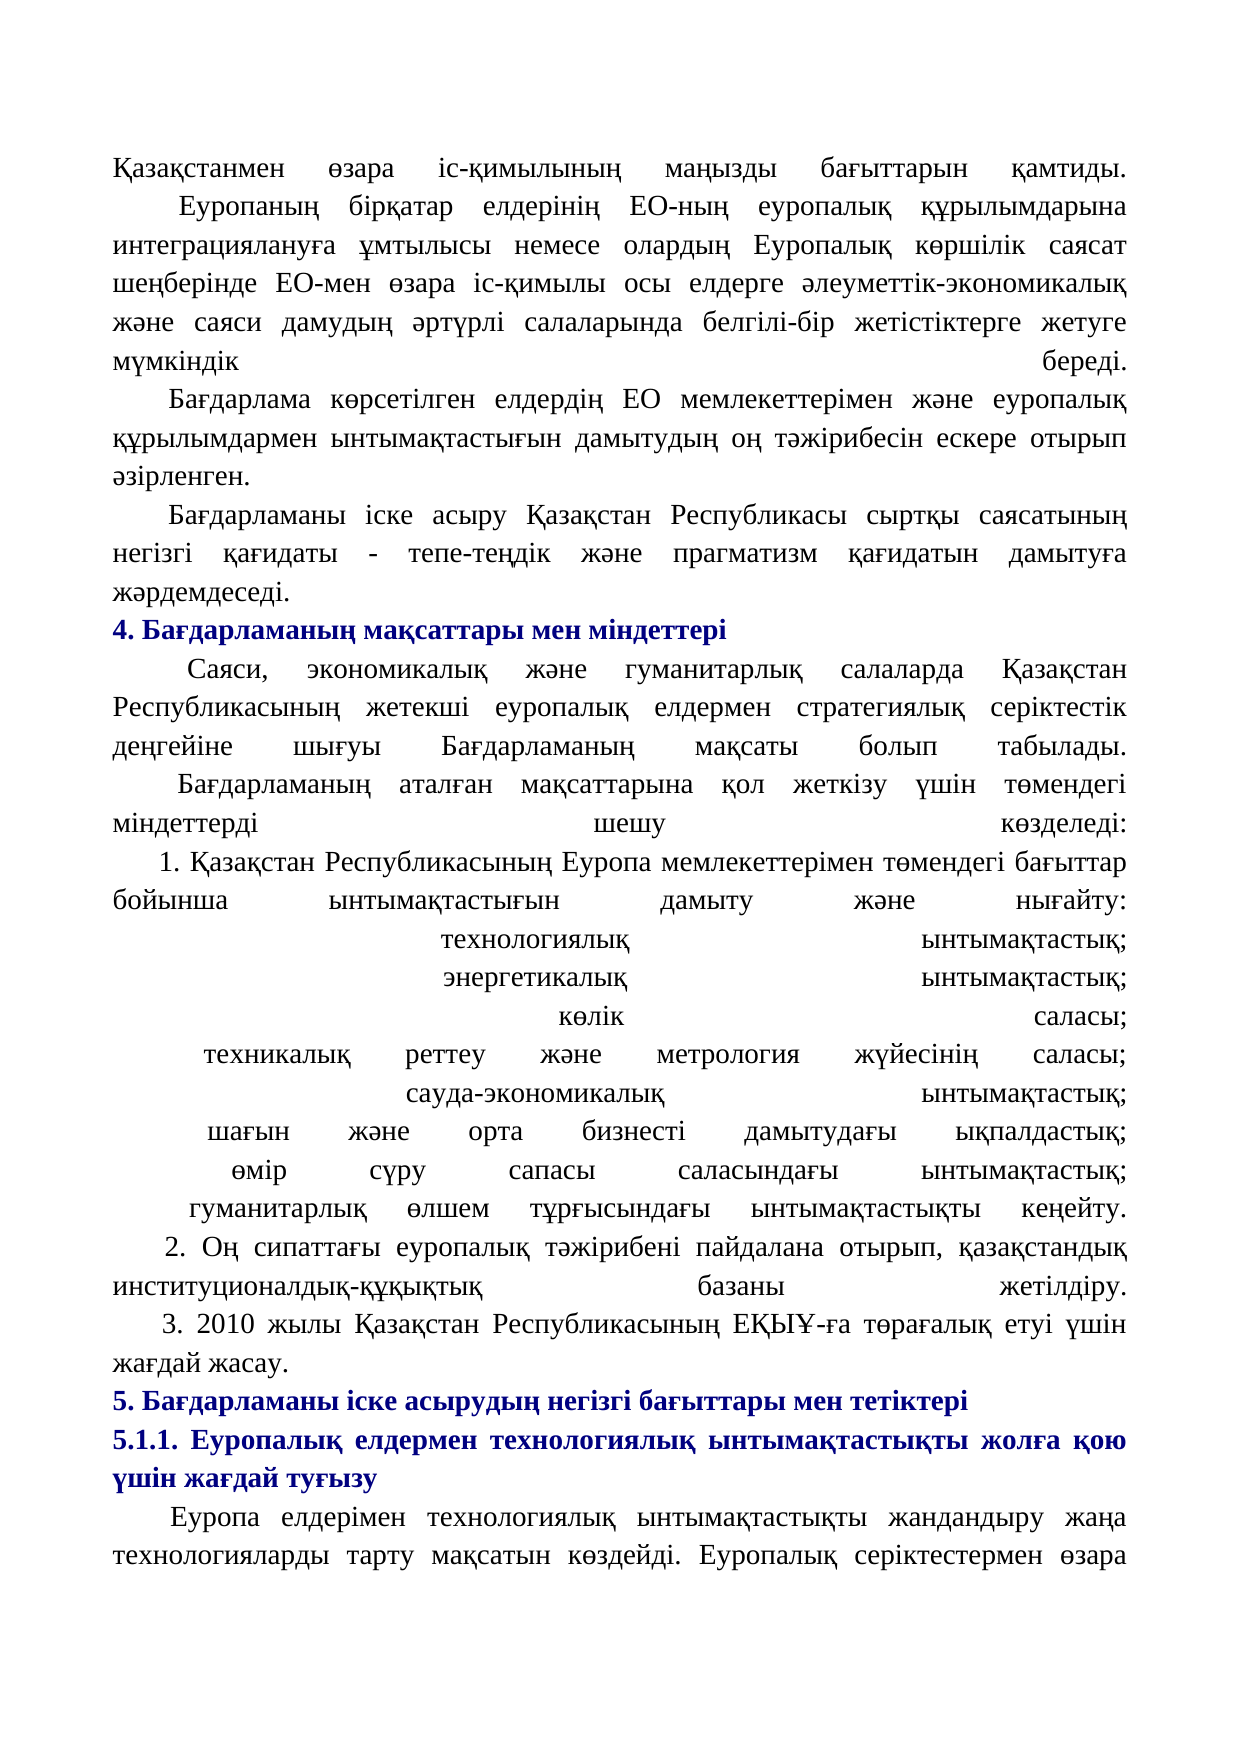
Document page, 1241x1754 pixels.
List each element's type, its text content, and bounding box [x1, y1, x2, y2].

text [112, 150, 1128, 607]
text 5. Бағдарламаны іске асырудың негізгі бағыттары мен тетіктері [112, 1383, 1128, 1417]
text 5.1.1. Еуропалық елдермен технологиялық ынтымақтастықты жолға қою үшін жағдай туғызу [112, 1422, 1128, 1494]
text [112, 1499, 1128, 1571]
text Саяси, экономикалық және гуманитарлық салаларда Қазақстан Республикасының жетекші еуропалық елдермен стратегиялық серіктестік деңгейіне шығуы Бағдарламаның мақсаты болып табылады. Бағдарламаның аталған мақсаттарына қол жеткізу үшін төмендегі міндеттерді шешу көзделеді: 1. Қазақстан Республикасының Еуропа мемлекеттерімен төмендегі бағыттар бойынша ынтымақтастығын дамыту және нығайту: технологиялық ынтымақтастық; энергетикалық ынтымақтастық; көлік саласы; техникалық реттеу және метрология жүйесінің саласы; сауда-экономикалық ынтымақтастық; шағын және орта бизнесті дамытудағы ықпалдастық; өмір сүру сапасы саласындағы ынтымақтастық; гуманитарлық өлшем тұрғысындағы ынтымақтастықты кеңейту. 2. Оң сипаттағы еуропалық тәжірибені пайдалана отырып, қазақстандық институционалдық-құқықтық базаны жетілдіру. 3. 2010 жылы Қазақстан Республикасының ЕҚЫҰ-ға төрағалық етуі үшін жағдай жасау. [112, 651, 1128, 1378]
text 4. Бағдарламаның мақсаттары мен міндеттері [112, 612, 1128, 646]
